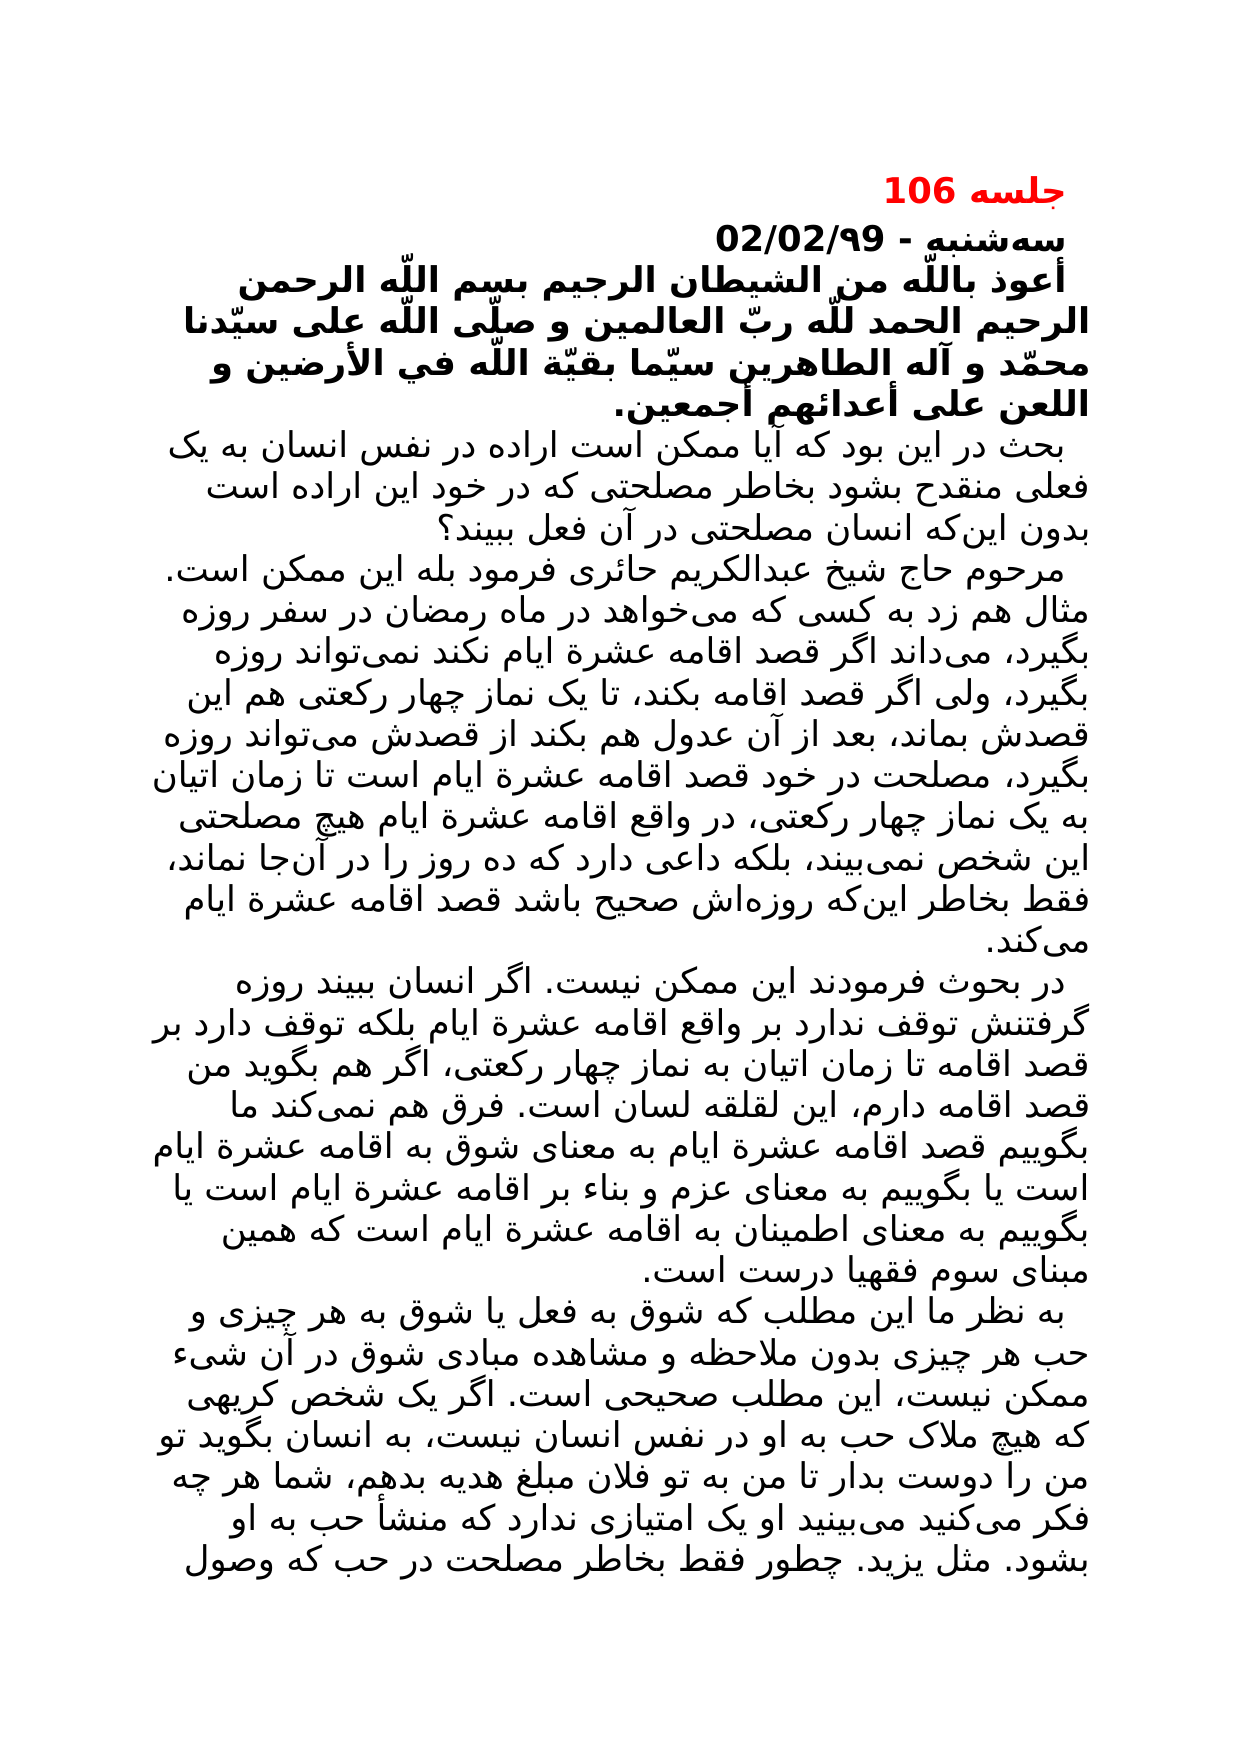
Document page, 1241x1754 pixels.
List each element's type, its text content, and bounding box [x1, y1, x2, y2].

text بحث در این بود که آیا ممکن است اراده در نفس انسان به یک فعلی منقدح بشود بخاطر مصلحتی که در خود این اراده است بدون این‌که انسان مصلحتی در آن فعل ببیند؟ [150, 424, 1090, 548]
text مرحوم حاج شیخ عبدالکریم حائری فرمود بله این ممکن است. مثال هم زد به کسی که می‌‌خواهد در ماه رمضان در سفر روزه بگیرد، می‌‌داند اگر قصد اقامه عشرة ایام نکند نمی‌تواند روزه بگیرد، ولی اگر قصد اقامه بکند، تا یک نماز چهار رکعتی هم این قصدش بماند، بعد از آن عدول هم بکند از قصدش می‌‌تواند روزه بگیرد، ‌مصلحت در خود قصد اقامه عشرة ایام است تا زمان اتیان به یک نماز چهار رکعتی، در واقع اقامه عشرة ایام هیچ مصلحتی این شخص نمی‌بیند، بلکه داعی دارد که ده روز را در آن‌جا نماند، فقط بخاطر این‌که روزه‌اش صحیح باشد قصد اقامه عشرة ایام می‌‌کند. [150, 548, 1090, 961]
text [150, 1291, 1090, 1579]
text جلسه 106 [150, 171, 1090, 212]
text أعوذ باللّه من الشیطان الرجیم بسم اللّه الرحمن الرحیم الحمد للّه ربّ العالمین و صلّی اللّه علی سیّدنا محمّد و آله الطاهرین سیّما بقیّة اللّه في الأرضین و اللعن علی أعدائهم أجمعین. [150, 259, 1090, 424]
text سه‌شنبه - 02/02/۹9 [150, 218, 1090, 259]
text در بحوث فرمودند این ممکن نیست. اگر انسان ببیند روزه گرفتنش توقف ندارد بر واقع اقامه عشرة ایام بلکه توقف دارد بر قصد اقامه تا زمان اتیان به نماز چهار رکعتی، اگر هم بگوید من قصد اقامه دارم، ‌این لقلقه لسان است. فرق هم نمی‌کند ما بگوییم قصد اقامه عشرة ایام به معنای شوق به اقامه عشرة ایام است یا بگوییم به معنای عزم و بناء بر اقامه عشرة ایام است یا بگوییم به معنای اطمینان به اقامه عشرة ایام است که همین مبنای سوم فقهیا درست است. [150, 961, 1090, 1291]
